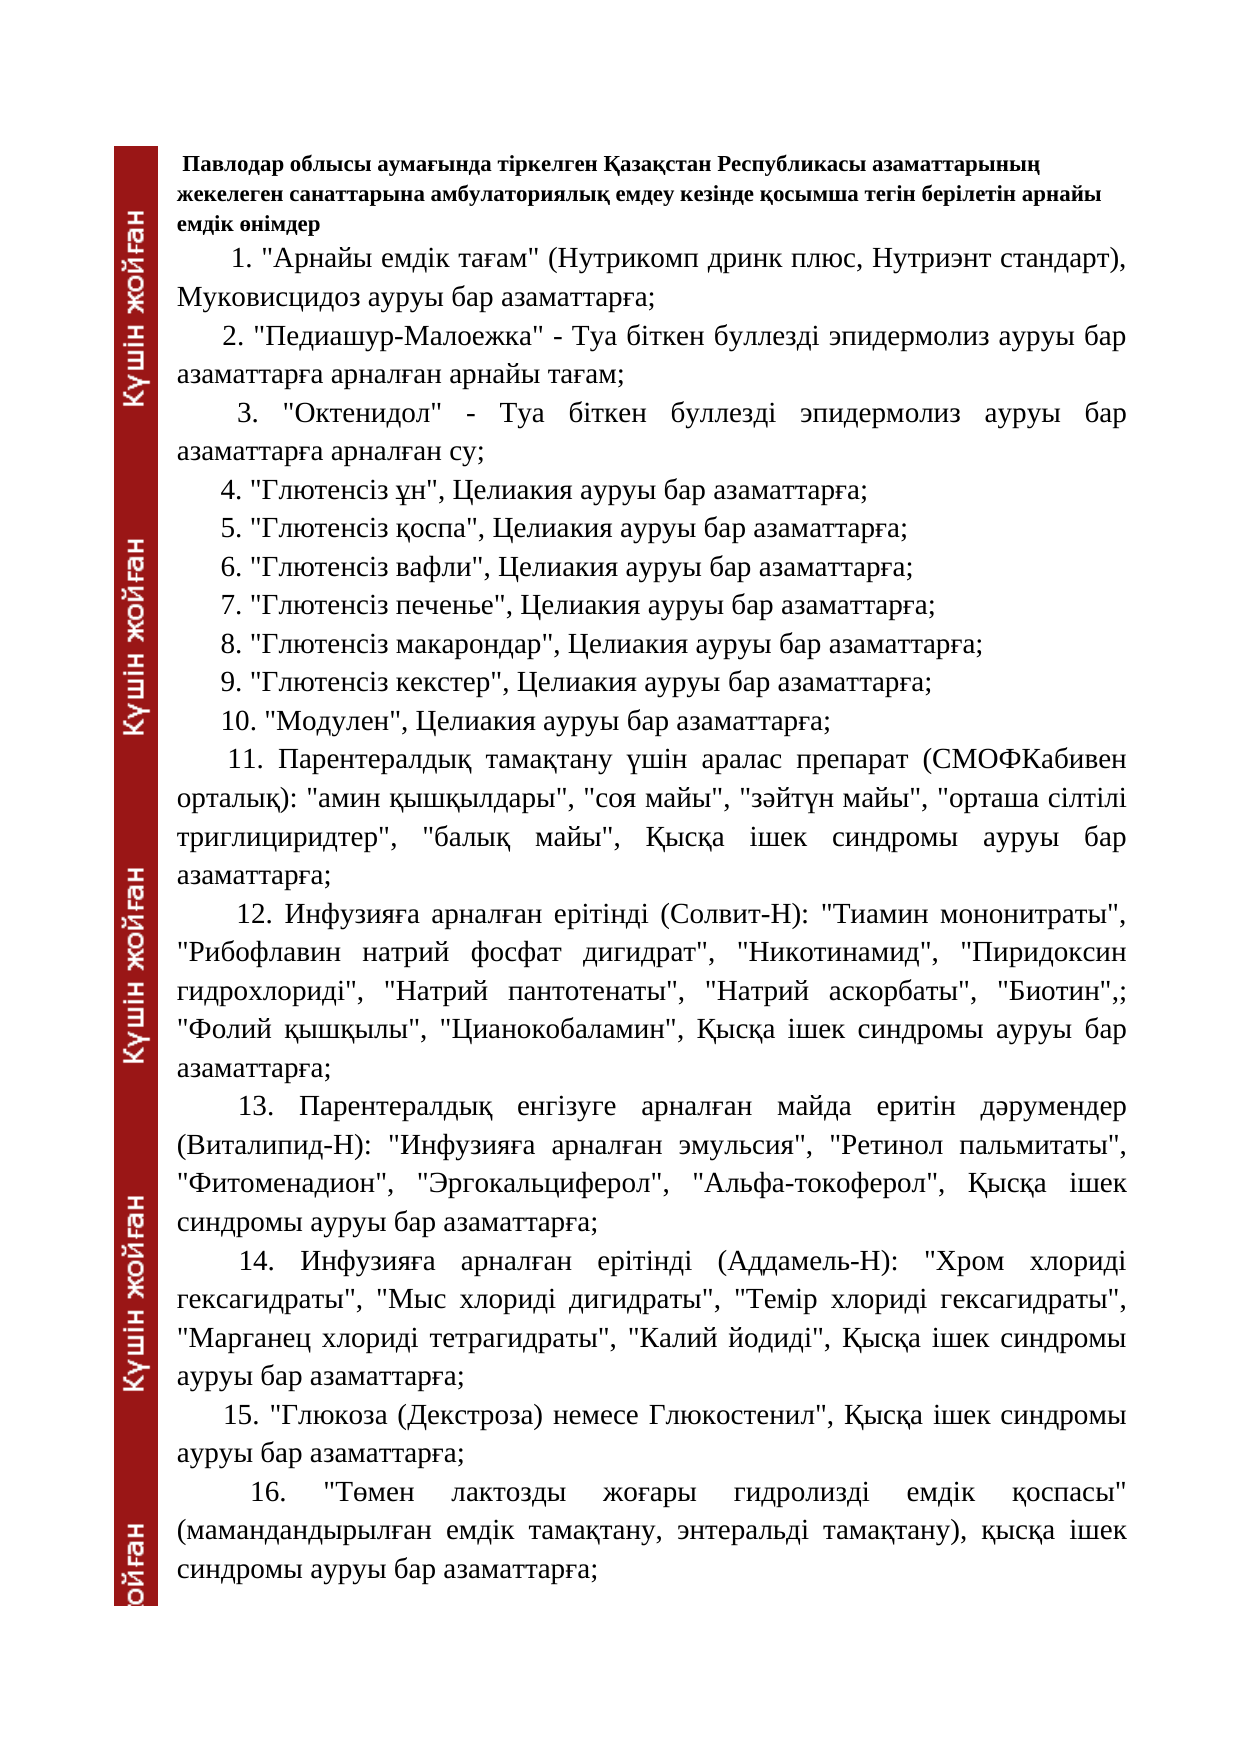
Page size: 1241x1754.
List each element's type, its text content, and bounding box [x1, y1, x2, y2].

picture [114, 659, 158, 664]
picture [114, 1392, 158, 1397]
picture [114, 505, 158, 510]
picture [114, 621, 158, 626]
text 3. "Октенидол" - Туа біткен буллезді эпидермолиз ауруы бар азаматтарға арналған су; [112, 395, 1128, 467]
text 1. "Арнайы емдік тағам" (Нутрикомп дринк плюс, Нутриэнт стандарт), Муковисцидоз ауруы бар азаматтарға; [112, 241, 1128, 313]
text 10. "Модулен", Целиакия ауруы бар азаматтарға; [112, 703, 1128, 737]
text 9. "Глютенсіз кекстер", Целиакия ауруы бар азаматтарға; [112, 664, 1128, 698]
text 8. "Глютенсіз макарондар", Целиакия ауруы бар азаматтарға; [112, 626, 1128, 659]
picture [114, 1083, 158, 1088]
picture [114, 1238, 158, 1243]
text 15. "Глюкоза (Декстроза) немесе Глюкостенил", Қысқа ішек синдромы ауруы бар азаматтарға; [112, 1397, 1128, 1469]
text 2. "Педиашур-Малоежка" - Туа біткен буллезді эпидермолиз ауруы бар азаматтарға арналған арнайы тағам; [112, 318, 1128, 390]
picture [114, 146, 158, 150]
picture [114, 313, 158, 318]
picture [114, 737, 158, 742]
picture [114, 1469, 158, 1474]
picture [114, 698, 158, 703]
picture [114, 544, 158, 549]
picture [114, 237, 158, 241]
text 12. Инфузияға арналған ерітінді (Солвит-Н): "Тиамин мононитраты", "Рибофлавин натрий фосфат дигидрат", "Никотинамид", "Пиридоксин гидрохлориді", "Натрий пантотенаты", "Натрий аскорбаты", "Биотин",; "Фолий қышқылы", "Цианокобаламин", Қысқа ішек синдромы ауруы бар азаматтарға; [112, 896, 1128, 1083]
text 7. "Глютенсіз печенье", Целиакия ауруы бар азаматтарға; [112, 587, 1128, 621]
text 11. Парентералдық тамақтану үшін аралас препарат (СМОФКабивен орталық): "амин қышқылдары", "соя майы", "зәйтүн майы", "орташа сілтілі триглициридтер", "балық майы", Қысқа ішек синдромы ауруы бар азаматтарға; [112, 742, 1128, 891]
picture [114, 582, 158, 587]
text 16. "Төмен лактозды жоғары гидролизді емдік қоспасы" (мамандандырылған емдік тамақтану, энтеральді тамақтану), қысқа ішек синдромы ауруы бар азаматтарға; [112, 1474, 1128, 1584]
picture [114, 467, 158, 472]
picture [114, 1584, 158, 1606]
text 6. "Глютенсіз вафли", Целиакия ауруы бар азаматтарға; [112, 549, 1128, 582]
text 5. "Глютенсіз қоспа", Целиакия ауруы бар азаматтарға; [112, 510, 1128, 544]
text 13. Парентералдық енгізуге арналған майда еритін дәрумендер (Виталипид-Н): "Инфузияға арналған эмульсия", "Ретинол пальмитаты", "Фитоменадион", "Эргокальциферол", "Альфа-токоферол", Қысқа ішек синдромы ауруы бар азаматтарға; [112, 1088, 1128, 1238]
picture [114, 390, 158, 395]
text 4. "Глютенсіз ұн", Целиакия ауруы бар азаматтарға; [112, 472, 1128, 505]
picture [114, 891, 158, 896]
text 14. Инфузияға арналған ерітінді (Аддамель-Н): "Хром хлориді гексагидраты", "Мыс хлориді дигидраты", "Темір хлориді гексагидраты", "Марганец хлориді тетрагидраты", "Калий йодиді", Қысқа ішек синдромы ауруы бар азаматтарға; [112, 1243, 1128, 1392]
text Павлодар облысы аумағында тіркелген Қазақстан Республикасы азаматтарының жекелеген санаттарына амбулаториялық емдеу кезінде қосымша тегін берілетін арнайы емдік өнімдер [112, 150, 1128, 237]
